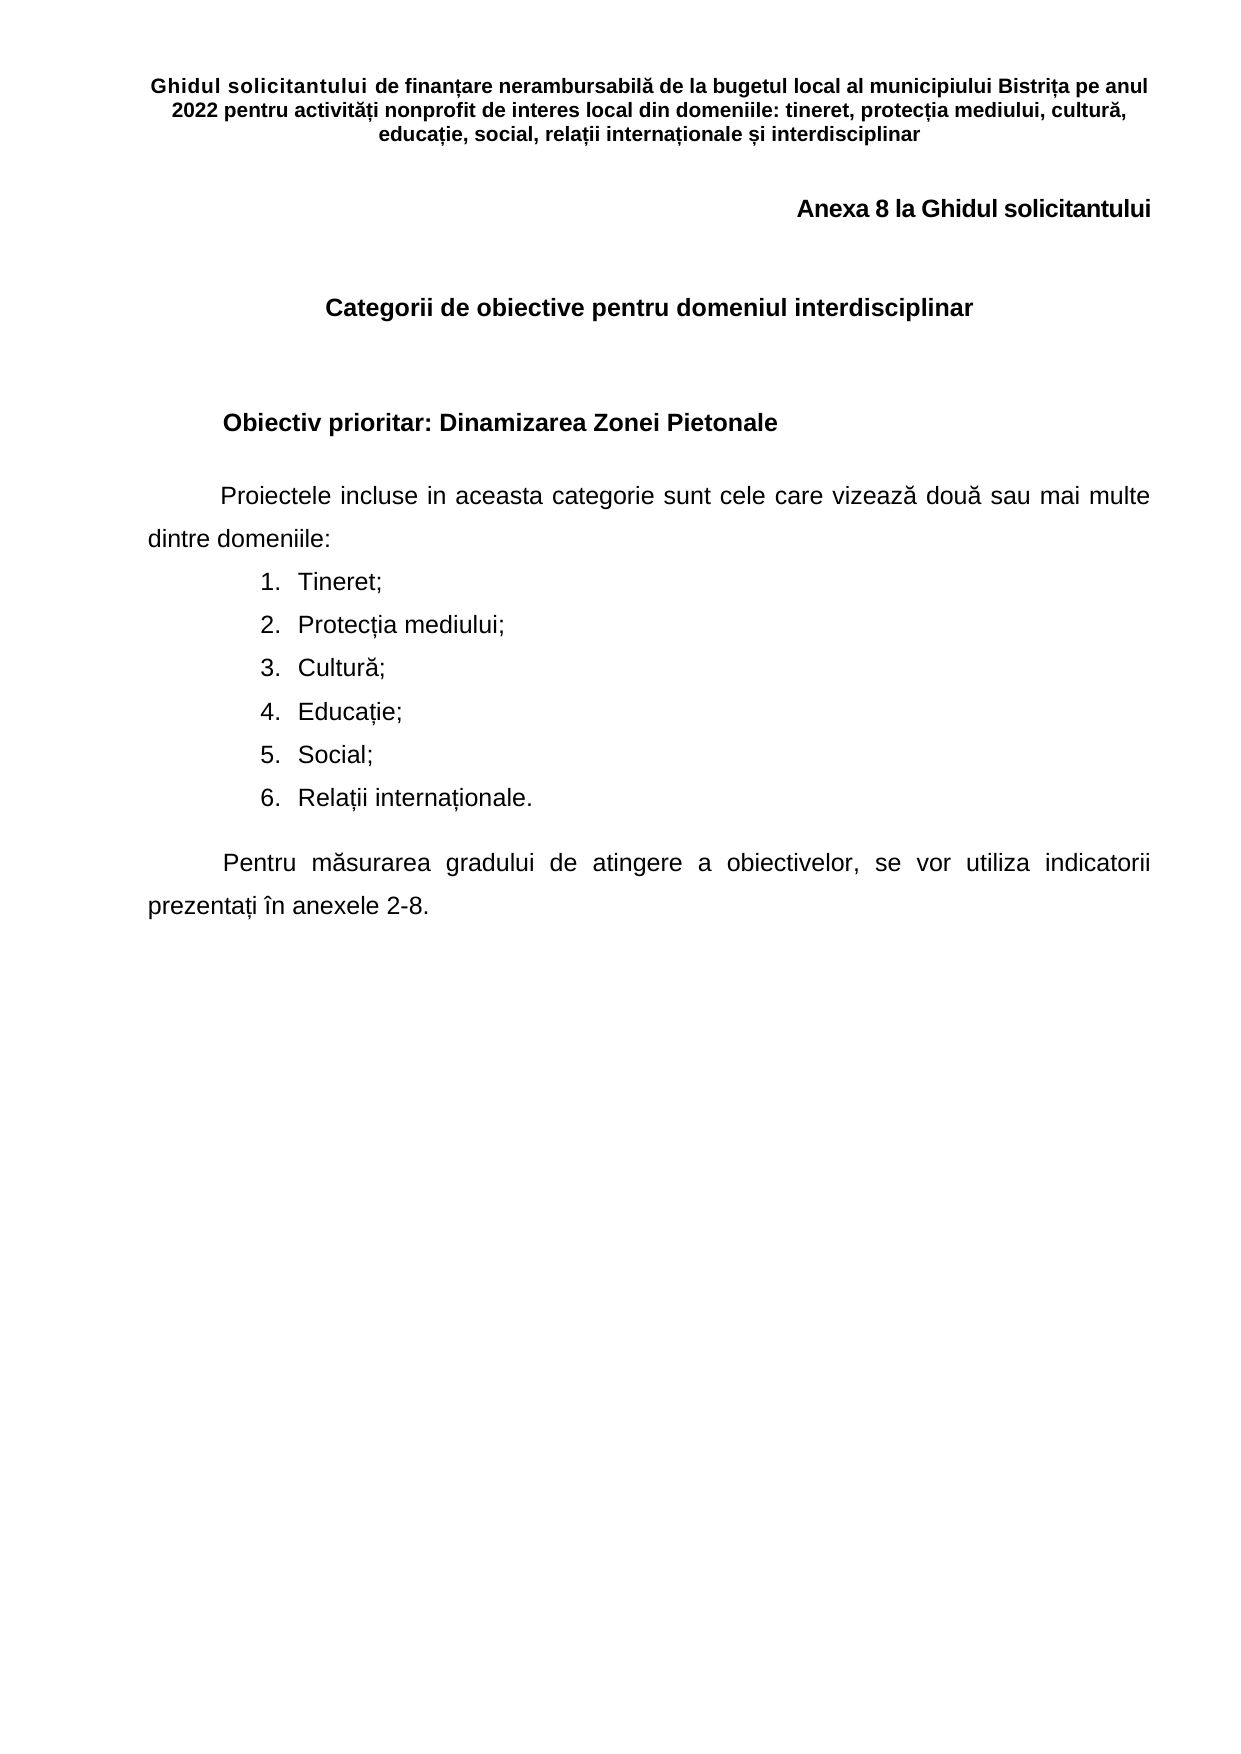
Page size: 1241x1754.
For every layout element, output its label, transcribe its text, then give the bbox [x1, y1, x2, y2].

subtitle Categorii de obiective pentru domeniul interdisciplinar [148, 293, 1152, 322]
subtitle Anexa 8 solicitantului [148, 194, 1152, 222]
list Educație; [260, 696, 1152, 725]
list Protecția mediului; [260, 610, 1152, 639]
list Tineret; [260, 567, 1152, 596]
list Relații internaționale. [260, 783, 1152, 811]
text Pentru măsurarea gradului de atingere a obiectivelor, se vor utiliza indicatorii prezentați în anexele 2-8. [148, 848, 1152, 920]
text Proiectele incluse in aceasta categorie sunt cele care vizează două sau mai multe dintre domeniile: [148, 481, 1152, 553]
list Cultură; [260, 653, 1152, 682]
list Social; [260, 739, 1152, 768]
text Obiectiv prioritar: Dinamizarea Zonei Pietonale [148, 408, 1152, 437]
